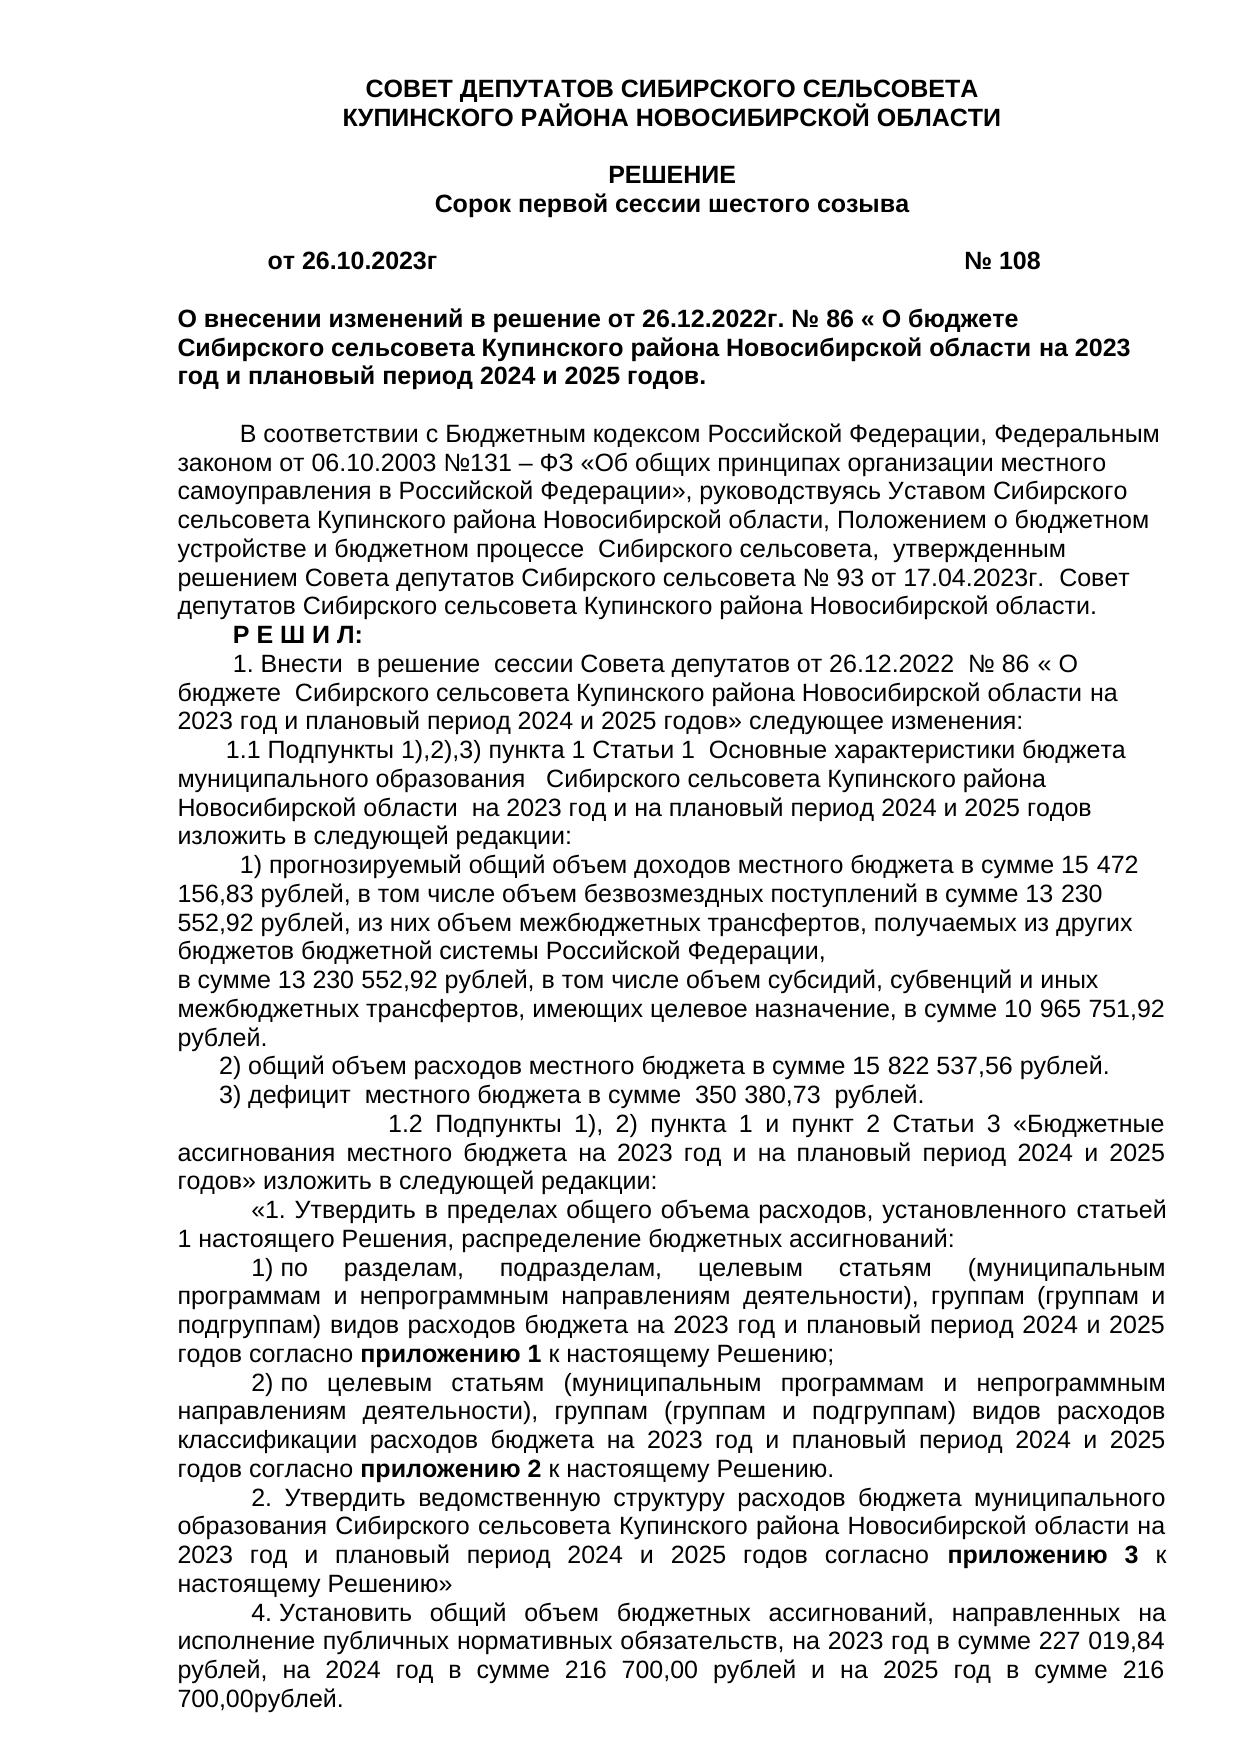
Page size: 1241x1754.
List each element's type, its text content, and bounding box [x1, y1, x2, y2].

title от 26.10.2023г № 108 [177, 246, 1167, 275]
title О внесении изменений в решение от 26.12.2022г. № 86 « О бюджете Сибирского сельсовета Купинского района Новосибирской области на 2023 год и плановый период 2024 и 2025 годов. [177, 304, 1167, 390]
text 1) прогнозируемый общий объем доходов местного бюджета в сумме 15 472 156,83 рублей, в том числе объем безвозмездных поступлений в сумме 13 230 552,92 рублей, из них объем межбюджетных трансфертов, получаемых из других бюджетов бюджетной системы Российской Федерации, [177, 850, 1167, 965]
text 3) дефицит местного бюджета в сумме 350 380,73 рублей. [177, 1080, 1167, 1109]
title КУПИНСКОГО РАЙОНА НОВОСИБИРСКОЙ ОБЛАСТИ [177, 103, 1167, 131]
text 1) по разделам, подразделам, целевым статьям (муниципальным программам и непрограммным направлениям деятельности), группам (группам и подгруппам) видов расходов бюджета на 2023 год и плановый период 2024 и 2025 годов согласно приложению 1 к настоящему Решению; [177, 1253, 1167, 1368]
text В соответствии с Бюджетным кодексом Российской Федерации, Федеральным законом от 06.10.2003 №131 – ФЗ «Об общих принципах организации местного самоуправления в Российской Федерации», руководствуясь Уставом Сибирского сельсовета Купинского района Новосибирской области, Положением о бюджетном устройстве и бюджетном процессе Сибирского сельсовета, утвержденным решением Совета депутатов Сибирского сельсовета № 93 от 17.04.2023г. Совет депутатов Сибирского сельсовета Купинского района Новосибирской области. [177, 419, 1167, 620]
title СОВЕТ ДЕПУТАТОВ СИБИРСКОГО СЕЛЬСОВЕТА [177, 74, 1167, 103]
text «1. Утвердить в пределах общего объема расходов, установленного статьей 1 настоящего Решения, распределение бюджетных ассигнований: [177, 1195, 1167, 1253]
title 1. Внести в решение сессии Совета депутатов от 26.12.2022 № 86 « О бюджете Сибирского сельсовета Купинского района Новосибирской области на 2023 год и плановый период 2024 и 2025 годов» следующее изменения: [177, 649, 1167, 735]
text 2) общий объем расходов местного бюджета в сумме 15 822 537,56 рублей. [177, 1051, 1167, 1080]
text в сумме 13 230 552,92 рублей, в том числе объем субсидий, субвенций и иных межбюджетных трансфертов, имеющих целевое назначение, в сумме 10 965 751,92 рублей. [177, 965, 1167, 1051]
text 1.2 Подпункты 1), 2) пункта 1 и пункт 2 Статьи 3 «Бюджетные ассигнования местного бюджета на 2023 год и на плановый период 2024 и 2025 годов» изложить в следующей редакции: [177, 1109, 1167, 1195]
title Сорок первой сессии шестого созыва [177, 189, 1167, 218]
text Р Е Ш И Л: [177, 620, 1167, 649]
text 2) по целевым статьям (муниципальным программам и непрограммным направлениям деятельности), группам (группам и подгруппам) видов расходов классификации расходов бюджета на 2023 год и плановый период 2024 и 2025 годов согласно приложению 2 к настоящему Решению. [177, 1368, 1167, 1483]
title 1.1 Подпункты 1),2),3) пункта 1 Статьи 1 Основные характеристики бюджета муниципального образования Сибирского сельсовета Купинского района Новосибирской области на 2023 год и на плановый период 2024 и 2025 годов изложить в следующей редакции: [177, 735, 1167, 850]
text 2. Утвердить ведомственную структуру расходов бюджета муниципального образования Сибирского сельсовета Купинского района Новосибирской области на 2023 год и плановый период 2024 и 2025 годов согласно приложению 3 к настоящему Решению» [177, 1483, 1167, 1598]
text 4. Установить общий объем бюджетных ассигнований, направленных на исполнение публичных нормативных обязательств, на 2023 год в сумме 227 019,84 рублей, на 2024 год в сумме 216 700,00 рублей и на 2025 год в сумме 216 700,00рублей. [177, 1598, 1167, 1713]
title РЕШЕНИЕ [177, 160, 1167, 189]
